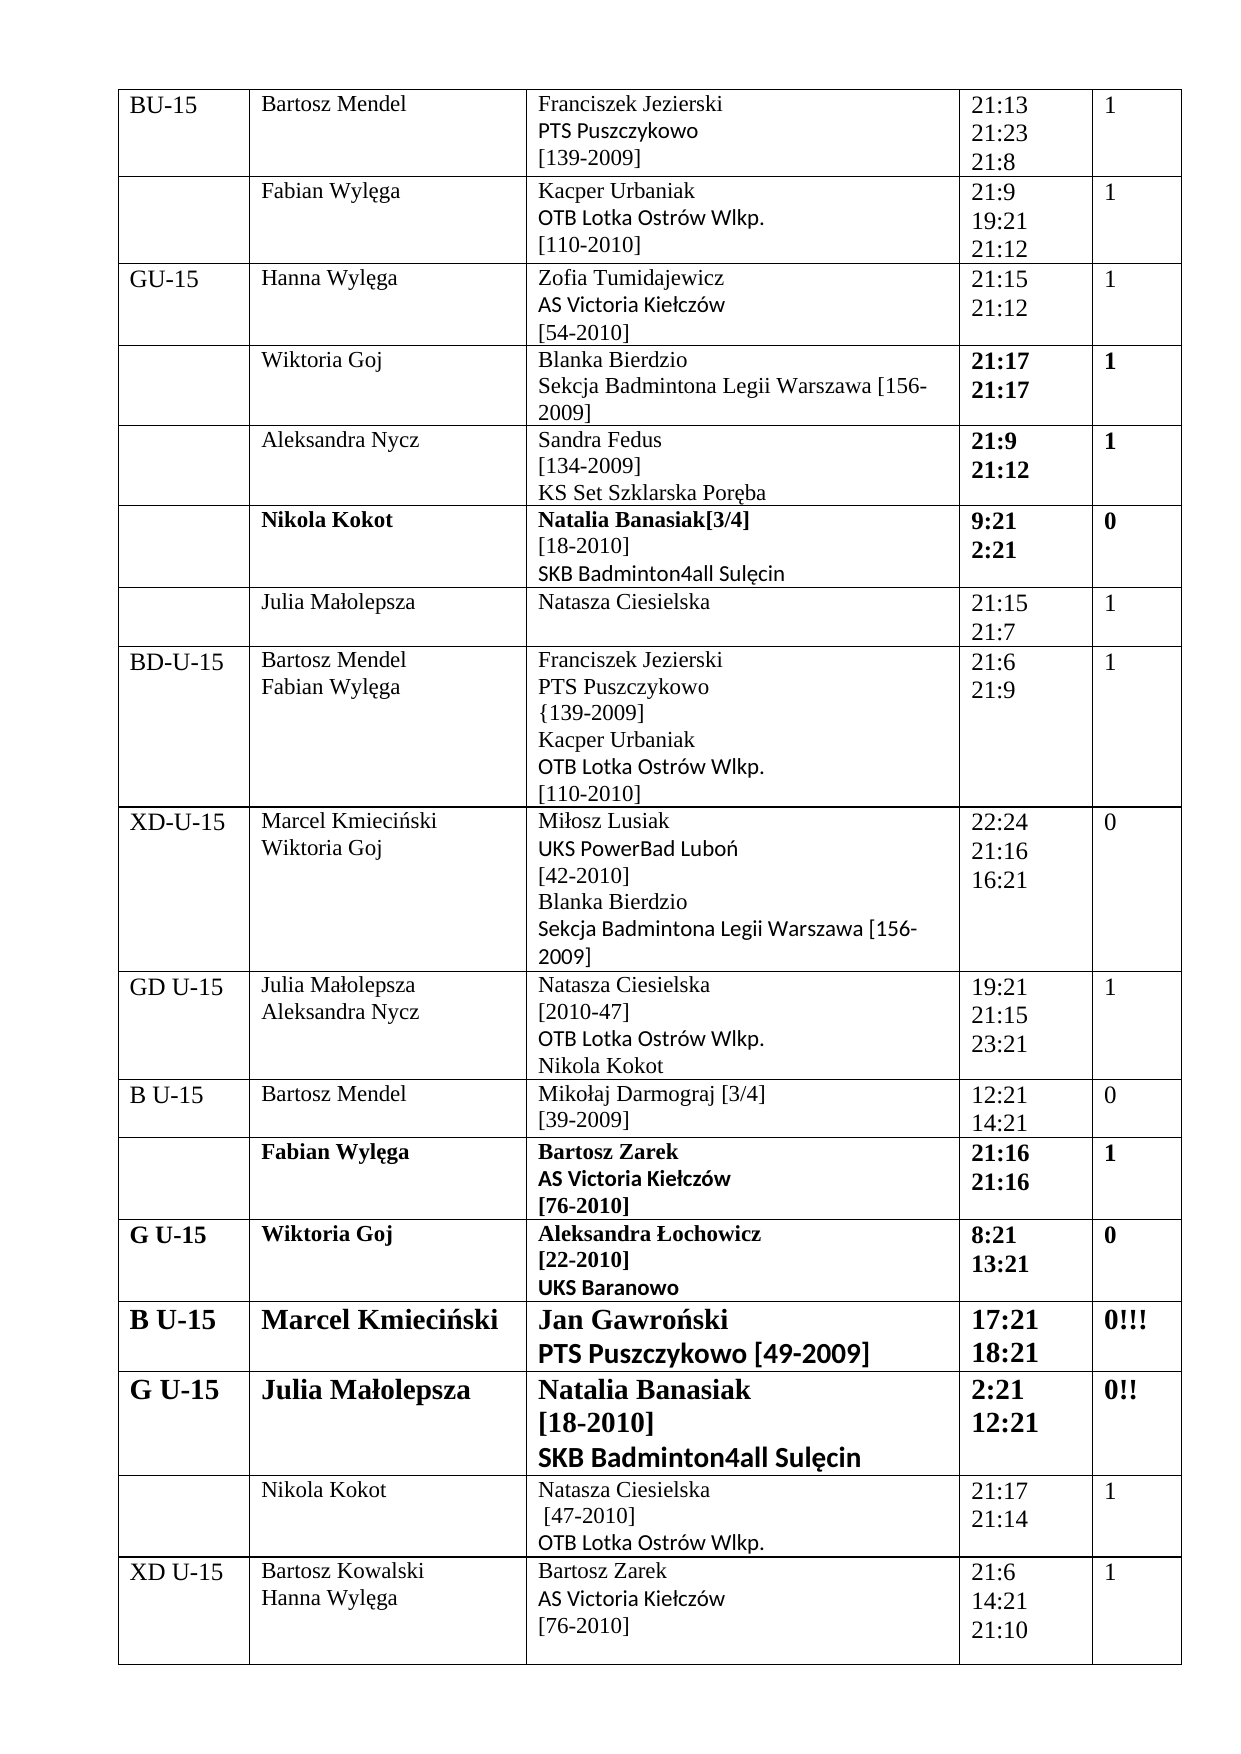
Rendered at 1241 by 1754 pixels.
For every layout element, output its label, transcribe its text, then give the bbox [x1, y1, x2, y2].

table_cell 1 [1093, 264, 1181, 345]
table_cell Jan Gawroński PTS Puszczykowo [49-2009] [527, 1302, 959, 1371]
table_cell Aleksandra Nycz [250, 426, 526, 505]
table_cell 21:15 21:7 [960, 588, 1092, 646]
table_cell Zofia Tumidajewicz AS Victoria Kiełczów [54-2010] [527, 264, 959, 345]
table_cell 0!! [1093, 1372, 1181, 1475]
table_cell [119, 426, 249, 505]
table_cell 1 [1093, 426, 1181, 505]
table_cell Bartosz Zarek AS Victoria Kiełczów [76-2010] [527, 1138, 959, 1219]
table_cell 0!!! [1093, 1302, 1181, 1371]
table_cell Julia Małolepsza Aleksandra Nycz [250, 972, 526, 1079]
table_cell [119, 177, 249, 263]
table_cell Marcel Kmieciński Wiktoria Goj [250, 808, 526, 971]
table_cell B U-15 [119, 1080, 249, 1137]
table_cell Natasza Ciesielska [527, 588, 959, 646]
table_cell Nikola Kokot [250, 1476, 526, 1556]
table_cell 1 [1093, 346, 1181, 425]
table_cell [527, 1558, 959, 1664]
table_cell 1 [1093, 588, 1181, 646]
table_cell Natalia Banasiak [18-2010] SKB Badminton4all Sulęcin [527, 1372, 959, 1475]
table_cell 21:6 21:9 [960, 647, 1092, 806]
table_cell Julia Małolepsza [250, 1372, 526, 1475]
table_cell Natasza Ciesielska [2010-47] OTB Lotka Ostrów Wlkp. Nikola Kokot [527, 972, 959, 1079]
table_cell Mikołaj Darmograj [3/4] [39-2009] [527, 1080, 959, 1137]
table_cell 21:17 21:14 [960, 1476, 1092, 1556]
table_cell 1 [1093, 972, 1181, 1079]
table_cell 17:21 18:21 [960, 1302, 1092, 1371]
table_cell Miłosz Lusiak UKS PowerBad Luboń [42-2010] Blanka Bierdzio Sekcja Badmintona Legii Warszawa [156-2009] [527, 808, 959, 971]
table_cell 0 [1093, 1080, 1181, 1137]
table_cell XD U-15 [119, 1558, 249, 1664]
table_cell 21:16 21:16 [960, 1138, 1092, 1219]
table_cell 2:21 12:21 [960, 1372, 1092, 1475]
table_cell Wiktoria Goj [250, 346, 526, 425]
table_cell 19:21 21:15 23:21 [960, 972, 1092, 1079]
table_cell Julia Małolepsza [250, 588, 526, 646]
table_header Bartosz Mendel [250, 90, 526, 176]
table_cell 21:15 21:12 [960, 264, 1092, 345]
table_cell G U-15 [119, 1220, 249, 1301]
table_cell Wiktoria Goj [250, 1220, 526, 1301]
table_cell Marcel Kmieciński [250, 1302, 526, 1371]
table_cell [250, 1558, 526, 1664]
table_cell 21:6 14:21 21:10 [960, 1558, 1092, 1664]
table_cell 21:17 21:17 [960, 346, 1092, 425]
table_cell Natalia Banasiak[3/4] [18-2010] SKB Badminton4all Sulęcin [527, 506, 959, 587]
table_cell B U-15 [119, 1302, 249, 1371]
table_cell Fabian Wylęga [250, 177, 526, 263]
table_cell 1 [1093, 647, 1181, 806]
table_cell 9:21 2:21 [960, 506, 1092, 587]
table_header Franciszek Jezierski PTS Puszczykowo [139-2009] [527, 90, 959, 176]
table_header 1 [1093, 90, 1181, 176]
table_cell Blanka Bierdzio Sekcja Badmintona Legii Warszawa [156-2009] [527, 346, 959, 425]
table_cell 0 [1093, 1220, 1181, 1301]
table_cell 1 [1093, 1138, 1181, 1219]
table_cell Natasza Ciesielska [47-2010] OTB Lotka Ostrów Wlkp. [527, 1476, 959, 1556]
table_cell [119, 588, 249, 646]
table_cell GD U-15 [119, 972, 249, 1079]
table_cell [119, 506, 249, 587]
table_cell 1 [1093, 1558, 1181, 1664]
table_cell [119, 346, 249, 425]
table_cell Hanna Wylęga [250, 264, 526, 345]
table_cell 0 [1093, 808, 1181, 971]
table_cell 22:24 21:16 16:21 [960, 808, 1092, 971]
table_cell 8:21 13:21 [960, 1220, 1092, 1301]
table_cell Bartosz Mendel [250, 1080, 526, 1137]
table_cell 21:9 21:12 [960, 426, 1092, 505]
table_cell 21:9 19:21 21:12 [960, 177, 1092, 263]
table_cell GU-15 [119, 264, 249, 345]
table_header 21:13 21:23 21:8 [960, 90, 1092, 176]
table_cell 1 [1093, 177, 1181, 263]
table_cell Franciszek Jezierski PTS Puszczykowo {139-2009] Kacper Urbaniak OTB Lotka Ostrów Wlkp. [110-2010] [527, 647, 959, 806]
table_cell 0 [1093, 506, 1181, 587]
table_header BU-15 [119, 90, 249, 176]
table_cell XD-U-15 [119, 808, 249, 971]
table_cell Kacper Urbaniak OTB Lotka Ostrów Wlkp. [110-2010] [527, 177, 959, 263]
table_cell [119, 1138, 249, 1219]
table_cell Fabian Wylęga [250, 1138, 526, 1219]
table_cell [119, 1476, 249, 1556]
table_cell Aleksandra Łochowicz [22-2010] UKS Baranowo [527, 1220, 959, 1301]
table_cell G U-15 [119, 1372, 249, 1475]
table_cell Nikola Kokot [250, 506, 526, 587]
table_cell BD-U-15 [119, 647, 249, 806]
table_cell Bartosz Mendel Fabian Wylęga [250, 647, 526, 806]
table_cell 12:21 14:21 [960, 1080, 1092, 1137]
table_cell 1 [1093, 1476, 1181, 1556]
table_cell Sandra Fedus [134-2009] KS Set Szklarska Poręba [527, 426, 959, 505]
